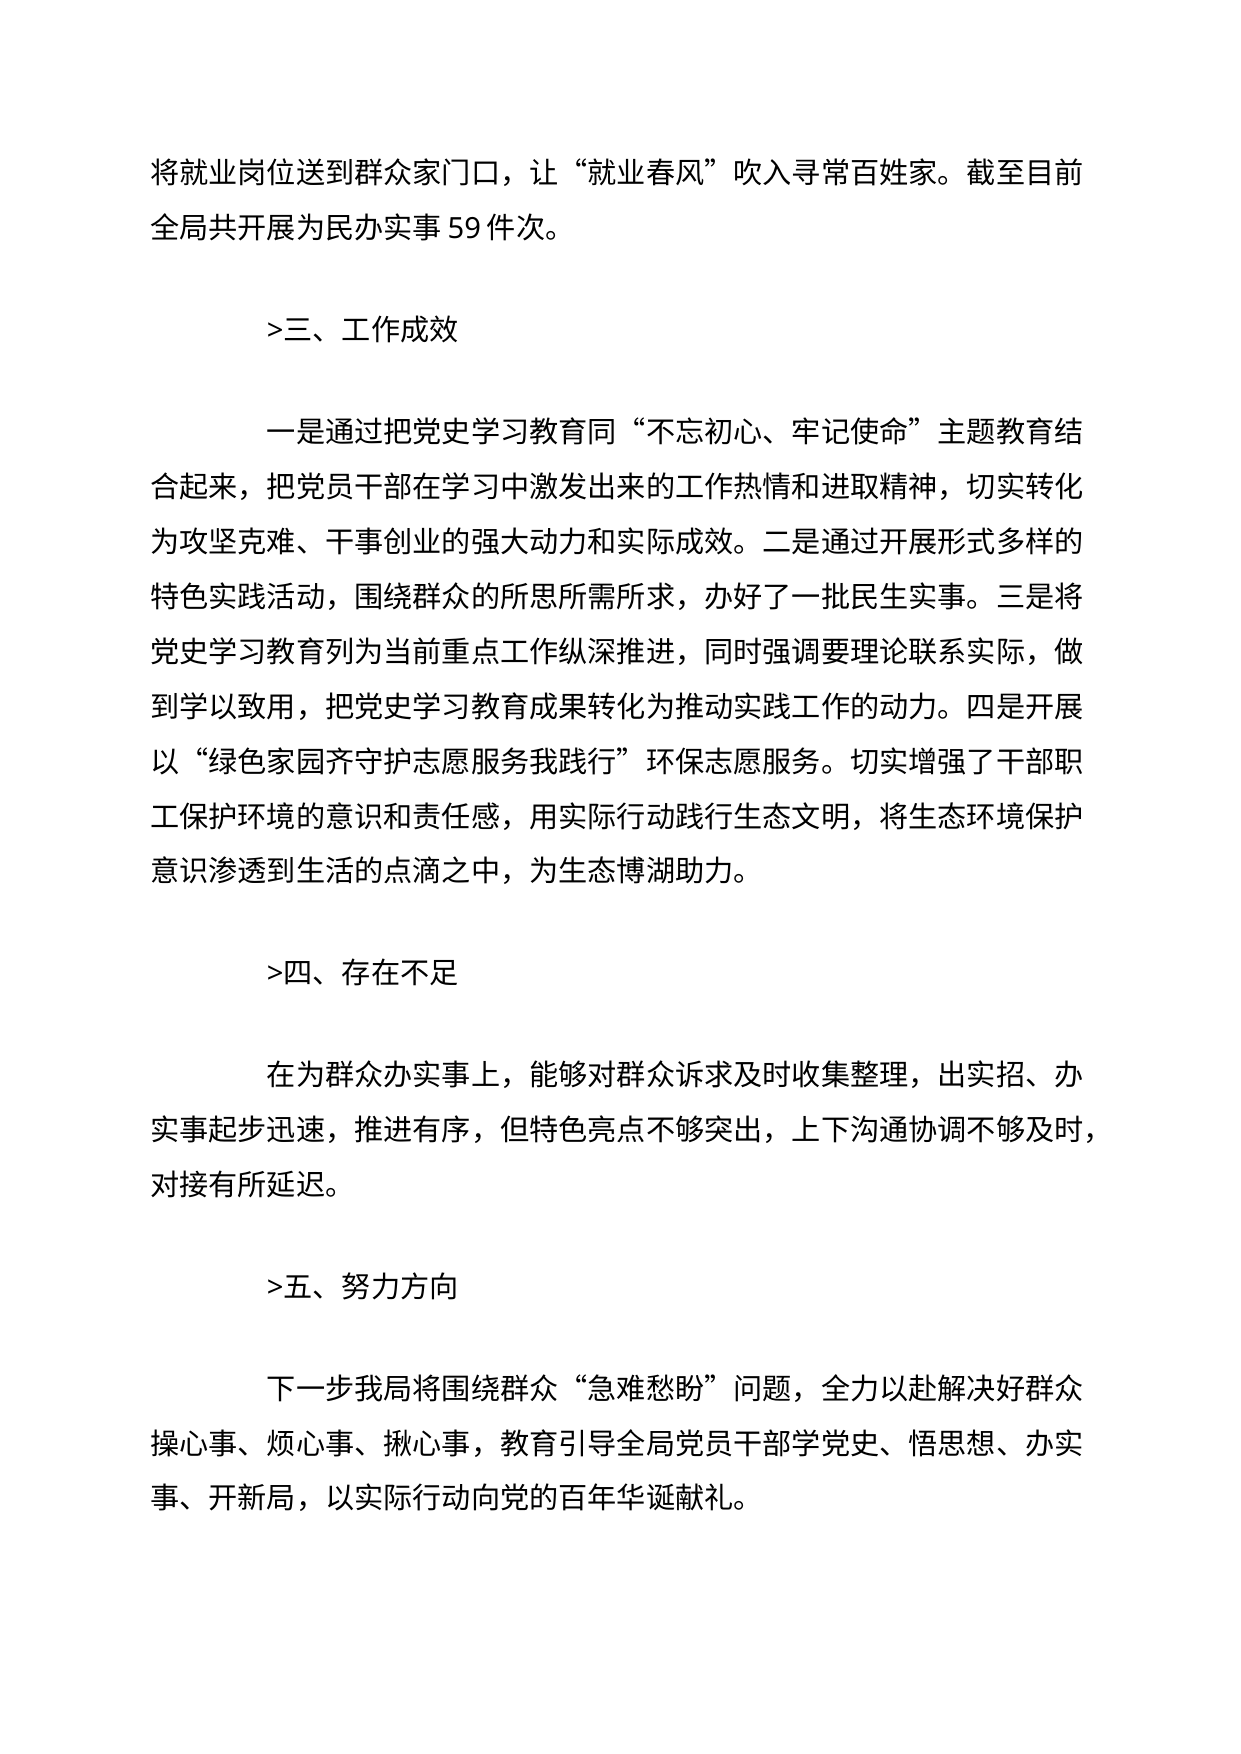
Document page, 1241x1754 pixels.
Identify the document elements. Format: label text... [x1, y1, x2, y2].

text 在为群众办实事上，能够对群众诉求及时收集整理，出实招、办实事起步迅速，推进有序，但特色亮点不够突出，上下沟通协调不够及时，对接有所延迟。 [150, 1052, 1090, 1204]
text >三、工作成效 [150, 307, 1090, 349]
text >五、努力方向 [150, 1263, 1090, 1306]
text 一是通过把党史学习教育同“不忘初心、牢记使命”主题教育结合起来，把党员干部在学习中激发出来的工作热情和进取精神，切实转化为攻坚克难、干事创业的强大动力和实际成效。二是通过开展形式多样的特色实践活动，围绕群众的所思所需所求，办好了一批民生实事。三是将党史学习教育列为当前重点工作纵深推进，同时强调要理论联系实际，做到学以致用，把党史学习教育成果转化为推动实践工作的动力。四是开展以“绿色家园齐守护志愿服务我践行”环保志愿服务。切实增强了干部职工保护环境的意识和责任感，用实际行动践行生态文明，将生态环境保护意识渗透到生活的点滴之中，为生态博湖助力。 [150, 409, 1090, 890]
text >四、存在不足 [150, 950, 1090, 992]
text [150, 150, 1090, 247]
text 下一步我局将围绕群众“急难愁盼”问题，全力以赴解决好群众操心事、烦心事、揪心事，教育引导全局党员干部学党史、悟思想、办实事、开新局，以实际行动向党的百年华诞献礼。 [150, 1365, 1090, 1517]
